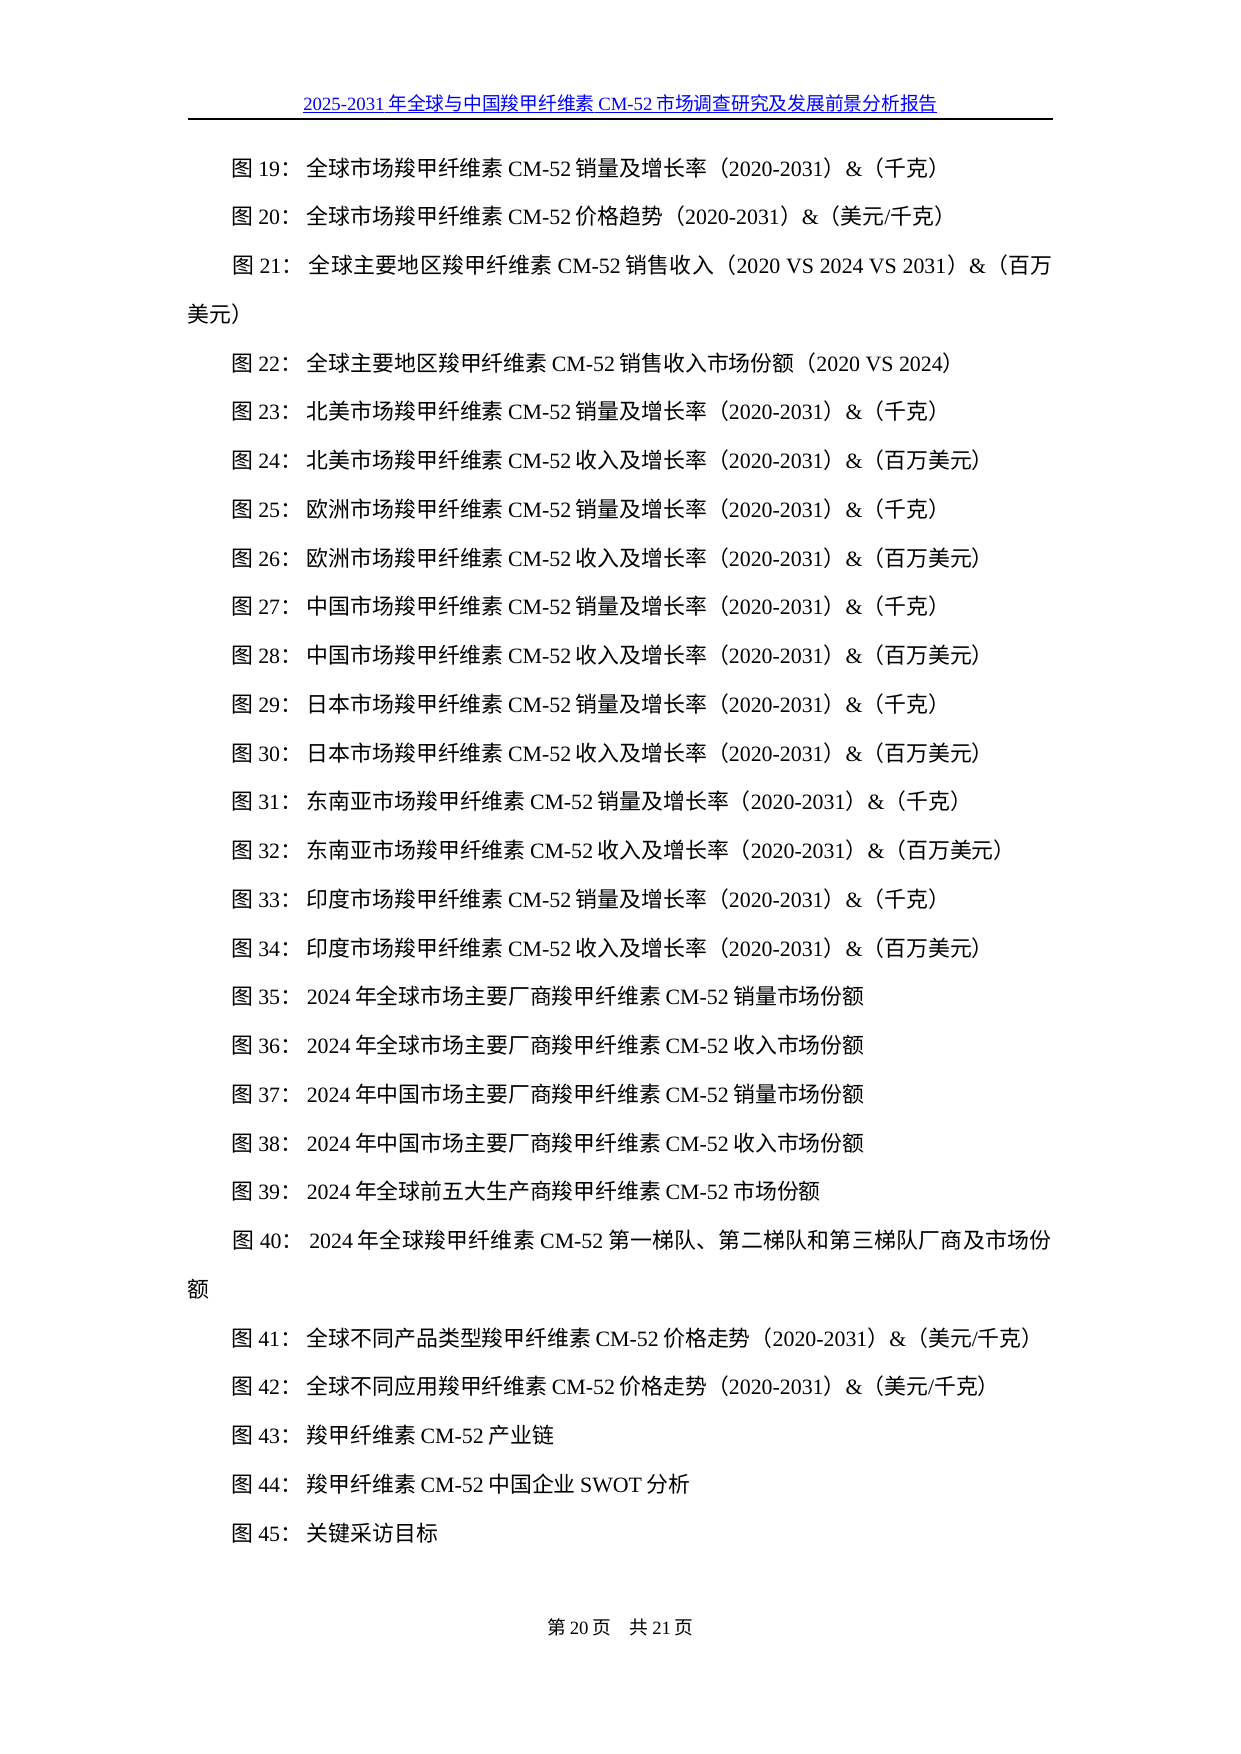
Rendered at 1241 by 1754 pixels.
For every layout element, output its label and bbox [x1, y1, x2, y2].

text [187, 150, 1053, 1548]
